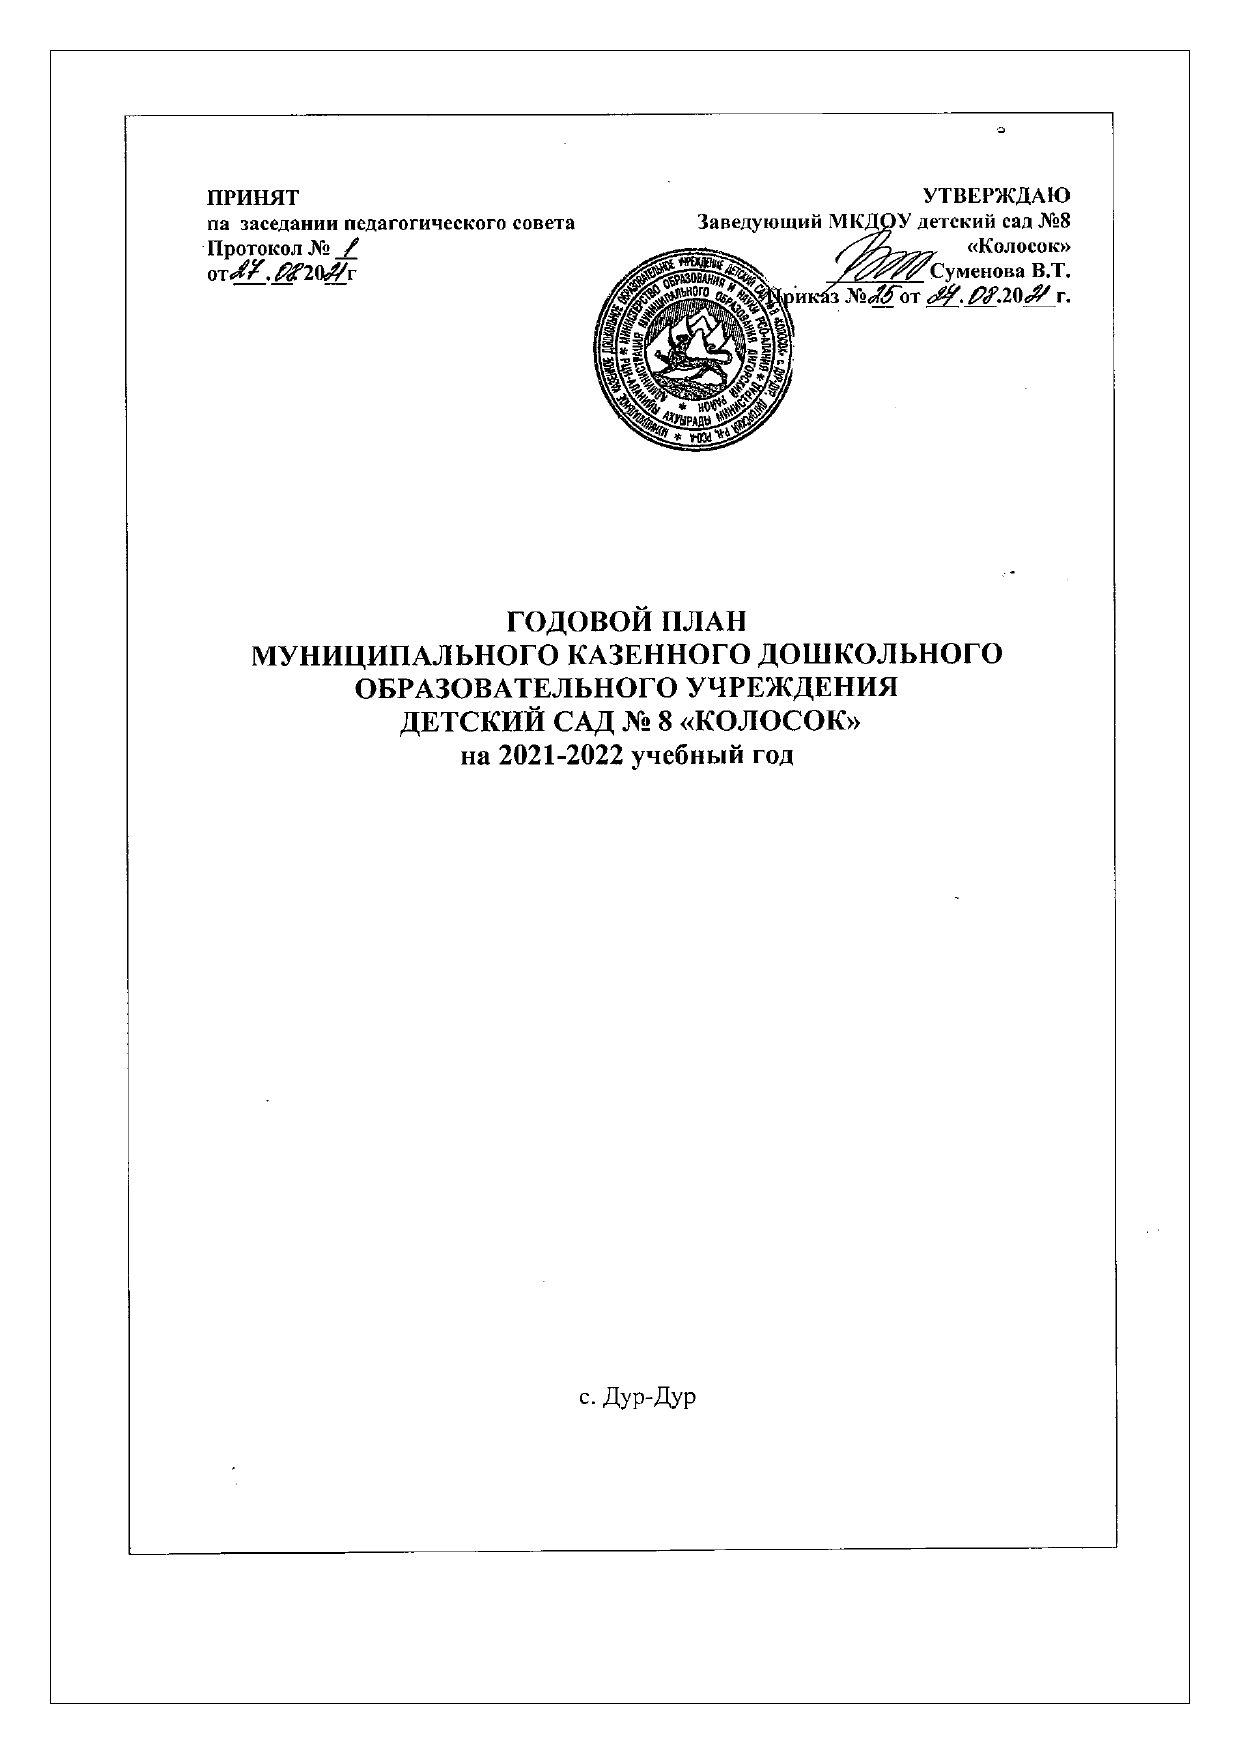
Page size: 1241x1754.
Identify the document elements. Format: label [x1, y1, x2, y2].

picture [73, 73, 1182, 1584]
